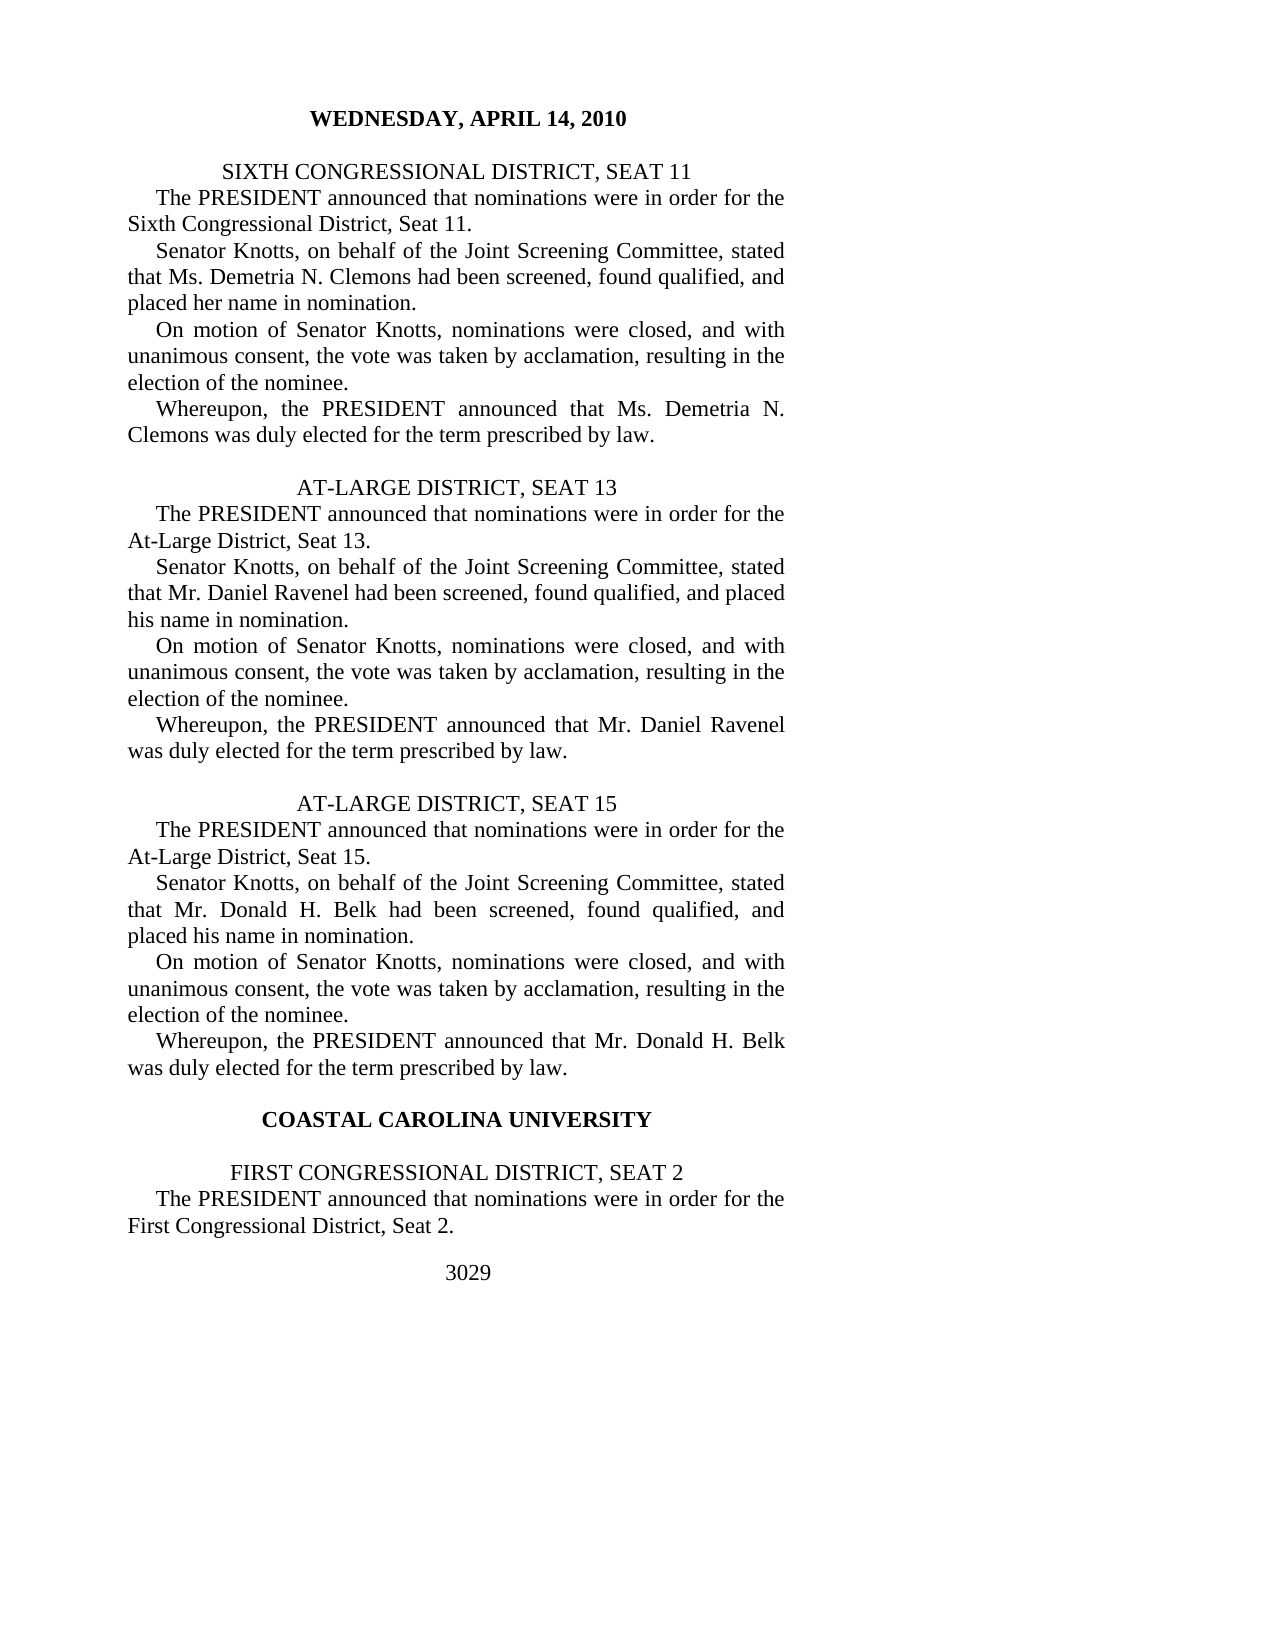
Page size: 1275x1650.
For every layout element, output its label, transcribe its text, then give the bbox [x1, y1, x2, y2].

text Senator Knotts, on behalf of the Joint Screening Committee, stated that Ms. Demetria N. Clemons had been screened, found qualified, and placed her name in nomination. [127, 237, 786, 316]
text Whereupon, the PRESIDENT announced that Ms. Demetria N. Clemons was duly elected for the term prescribed by law. [127, 395, 786, 448]
text AT-LARGE DISTRICT, SEAT 13 [127, 474, 786, 500]
text On motion of Senator Knotts, nominations were closed, and with unanimous consent, the vote was taken by acclamation, resulting in the election of the nominee. [127, 948, 786, 1027]
text Senator Knotts, on behalf of the Joint Screening Committee, stated that Mr. Donald H. Belk had been screened, found qualified, and placed his name in nomination. [127, 869, 786, 948]
text Senator Knotts, on behalf of the Joint Screening Committee, stated that Mr. Daniel Ravenel had been screened, found qualified, and placed his name in nomination. [127, 553, 786, 632]
text The PRESIDENT announced that nominations were in order for the First Congressional District, Seat 2. [127, 1186, 786, 1238]
text On motion of Senator Knotts, nominations were closed, and with unanimous consent, the vote was taken by acclamation, resulting in the election of the nominee. [127, 632, 786, 711]
text The PRESIDENT announced that nominations were in order for the At-Large District, Seat 13. [127, 500, 786, 553]
text The PRESIDENT announced that nominations were in order for the At-Large District, Seat 15. [127, 817, 786, 869]
text Whereupon, the PRESIDENT announced that Mr. Daniel Ravenel was duly elected for the term prescribed by law. [127, 711, 786, 764]
text SIXTH CONGRESSIONAL DISTRICT, SEAT 11 [127, 158, 786, 184]
text AT-LARGE DISTRICT, SEAT 15 [127, 790, 786, 817]
text The PRESIDENT announced that nominations were in order for the Sixth Congressional District, Seat 11. [127, 184, 786, 237]
text COASTAL CAROLINA UNIVERSITY [127, 1106, 786, 1133]
text FIRST CONGRESSIONAL DISTRICT, SEAT 2 [127, 1159, 786, 1186]
text Whereupon, the PRESIDENT announced that Mr. Donald H. Belk was duly elected for the term prescribed by law. [127, 1027, 786, 1080]
text On motion of Senator Knotts, nominations were closed, and with unanimous consent, the vote was taken by acclamation, resulting in the election of the nominee. [127, 316, 786, 395]
